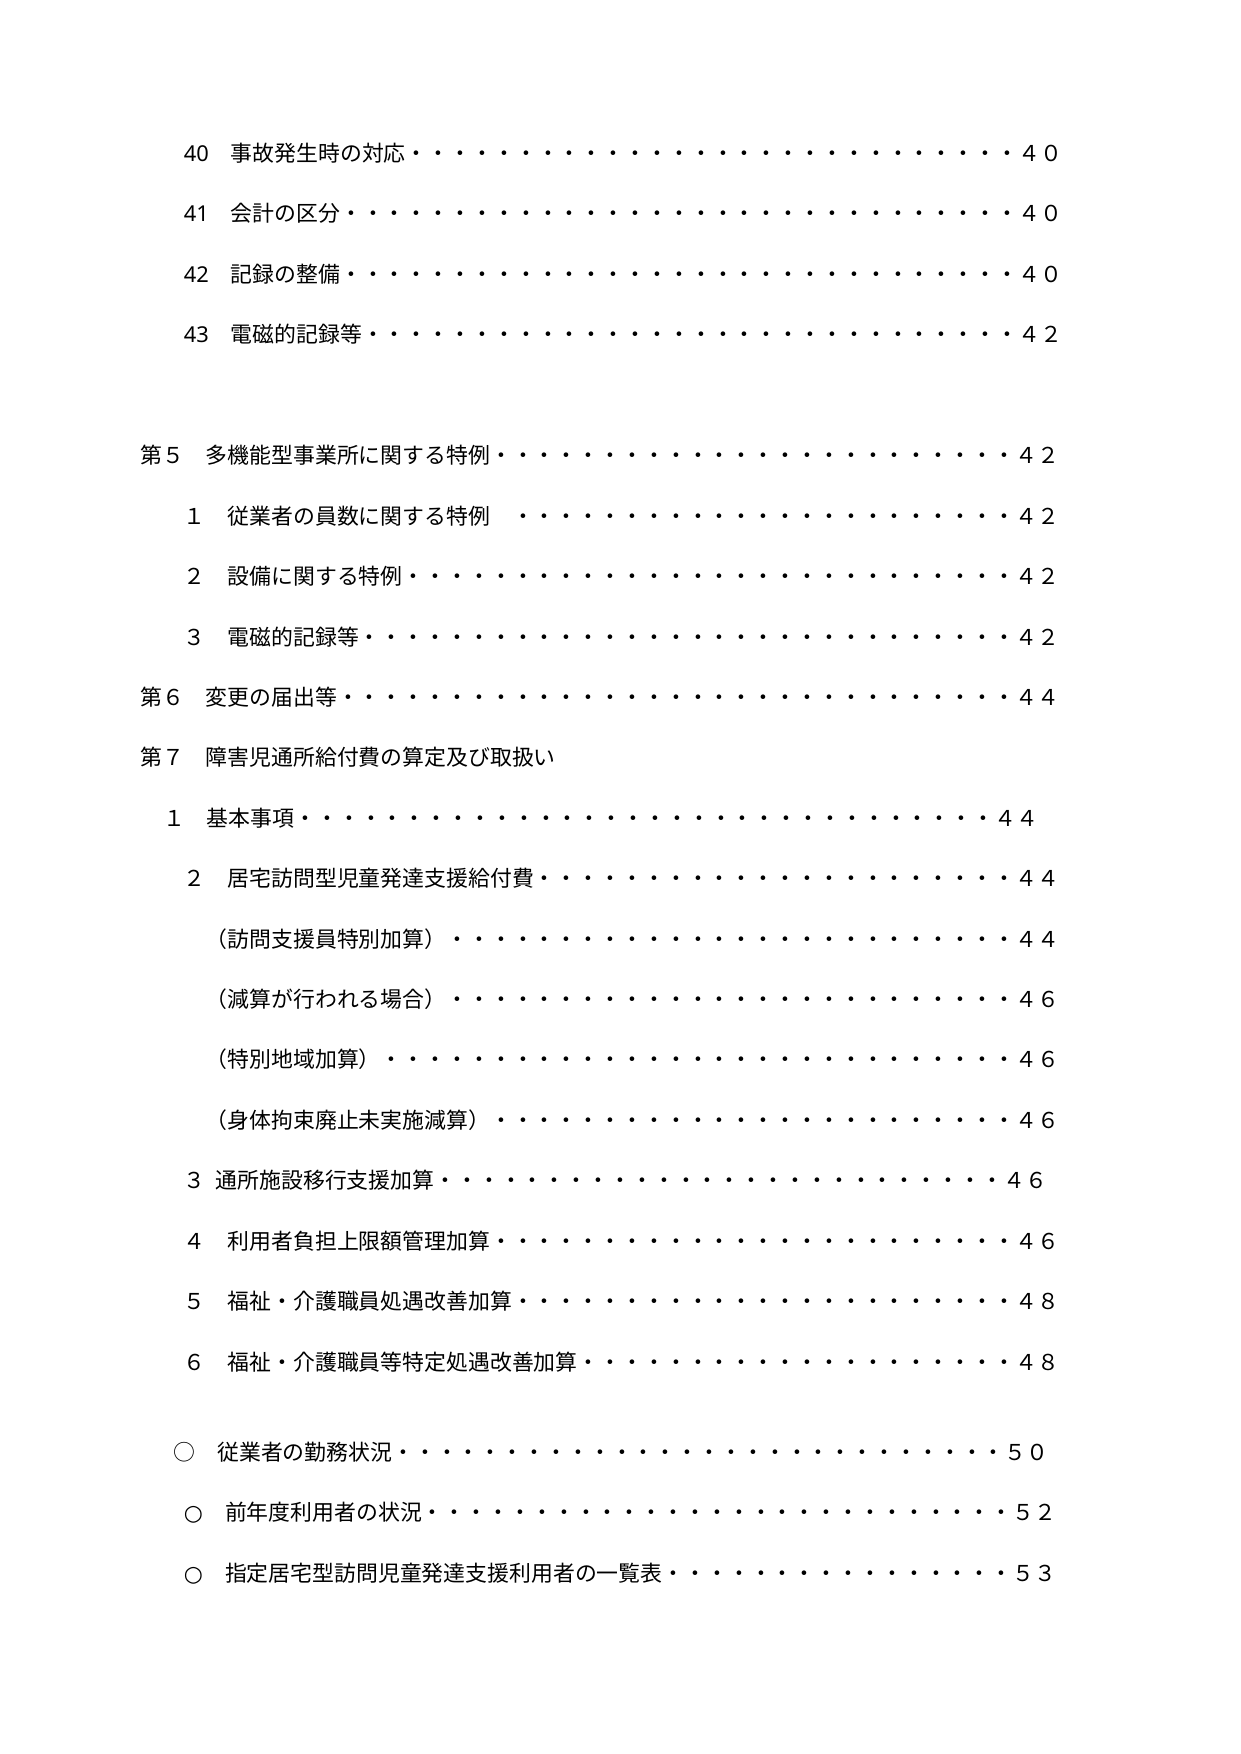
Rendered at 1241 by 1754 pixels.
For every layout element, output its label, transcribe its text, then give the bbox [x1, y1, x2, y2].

text ○ 指定居宅型訪問児童発達支援利用者の一覧表・・・・・・・・・・・・・・・・５３ [118, 1542, 1122, 1602]
text （特別地域加算）・・・・・・・・・・・・・・・・・・・・・・・・・・・・・４６ [118, 1028, 1122, 1088]
text 43 電磁的記録等・・・・・・・・・・・・・・・・・・・・・・・・・・・・・・４２ [118, 303, 1122, 363]
text 40 事故発生時の対応・・・・・・・・・・・・・・・・・・・・・・・・・・・・４０ [118, 122, 1122, 182]
text １ 従業者の員数に関する特例 ・・・・・・・・・・・・・・・・・・・・・・・４２ [118, 484, 1122, 545]
text 第７ 障害児通所給付費の算定及び取扱い [118, 726, 1122, 786]
text 41 会計の区分・・・・・・・・・・・・・・・・・・・・・・・・・・・・・・・４０ [118, 182, 1122, 243]
text ６ 福祉・介護職員等特定処遇改善加算・・・・・・・・・・・・・・・・・・・・４８ [118, 1330, 1122, 1391]
text ２ 居宅訪問型児童発達支援給付費・・・・・・・・・・・・・・・・・・・・・・４４ [118, 847, 1122, 907]
text ○ 従業者の勤務状況・・・・・・・・・・・・・・・・・・・・・・・・・・・・５０ [118, 1421, 1122, 1481]
text （減算が行われる場合）・・・・・・・・・・・・・・・・・・・・・・・・・・４６ [118, 968, 1122, 1028]
text ３ 通所施設移行支援加算・・・・・・・・・・・・・・・・・・・・・・・・・・４６ [118, 1149, 1122, 1209]
text ４ 利用者負担上限額管理加算・・・・・・・・・・・・・・・・・・・・・・・・４６ [118, 1209, 1122, 1270]
text ○ 前年度利用者の状況・・・・・・・・・・・・・・・・・・・・・・・・・・・５２ [118, 1481, 1122, 1542]
text １ 基本事項・・・・・・・・・・・・・・・・・・・・・・・・・・・・・・・・４４ [118, 786, 1122, 847]
text ２ 設備に関する特例・・・・・・・・・・・・・・・・・・・・・・・・・・・・４２ [118, 545, 1122, 605]
text （訪問支援員特別加算）・・・・・・・・・・・・・・・・・・・・・・・・・・４４ [206, 907, 1122, 968]
text ５ 福祉・介護職員処遇改善加算・・・・・・・・・・・・・・・・・・・・・・・４８ [118, 1270, 1122, 1330]
text 42 記録の整備・・・・・・・・・・・・・・・・・・・・・・・・・・・・・・・４０ [118, 243, 1122, 303]
text ３ 電磁的記録等・・・・・・・・・・・・・・・・・・・・・・・・・・・・・・４２ [118, 605, 1122, 666]
text （身体拘束廃止未実施減算）・・・・・・・・・・・・・・・・・・・・・・・・４６ [118, 1088, 1122, 1149]
text 第６ 変更の届出等・・・・・・・・・・・・・・・・・・・・・・・・・・・・・・・４４ [118, 666, 1122, 726]
text 第５ 多機能型事業所に関する特例・・・・・・・・・・・・・・・・・・・・・・・・４２ [118, 424, 1122, 484]
